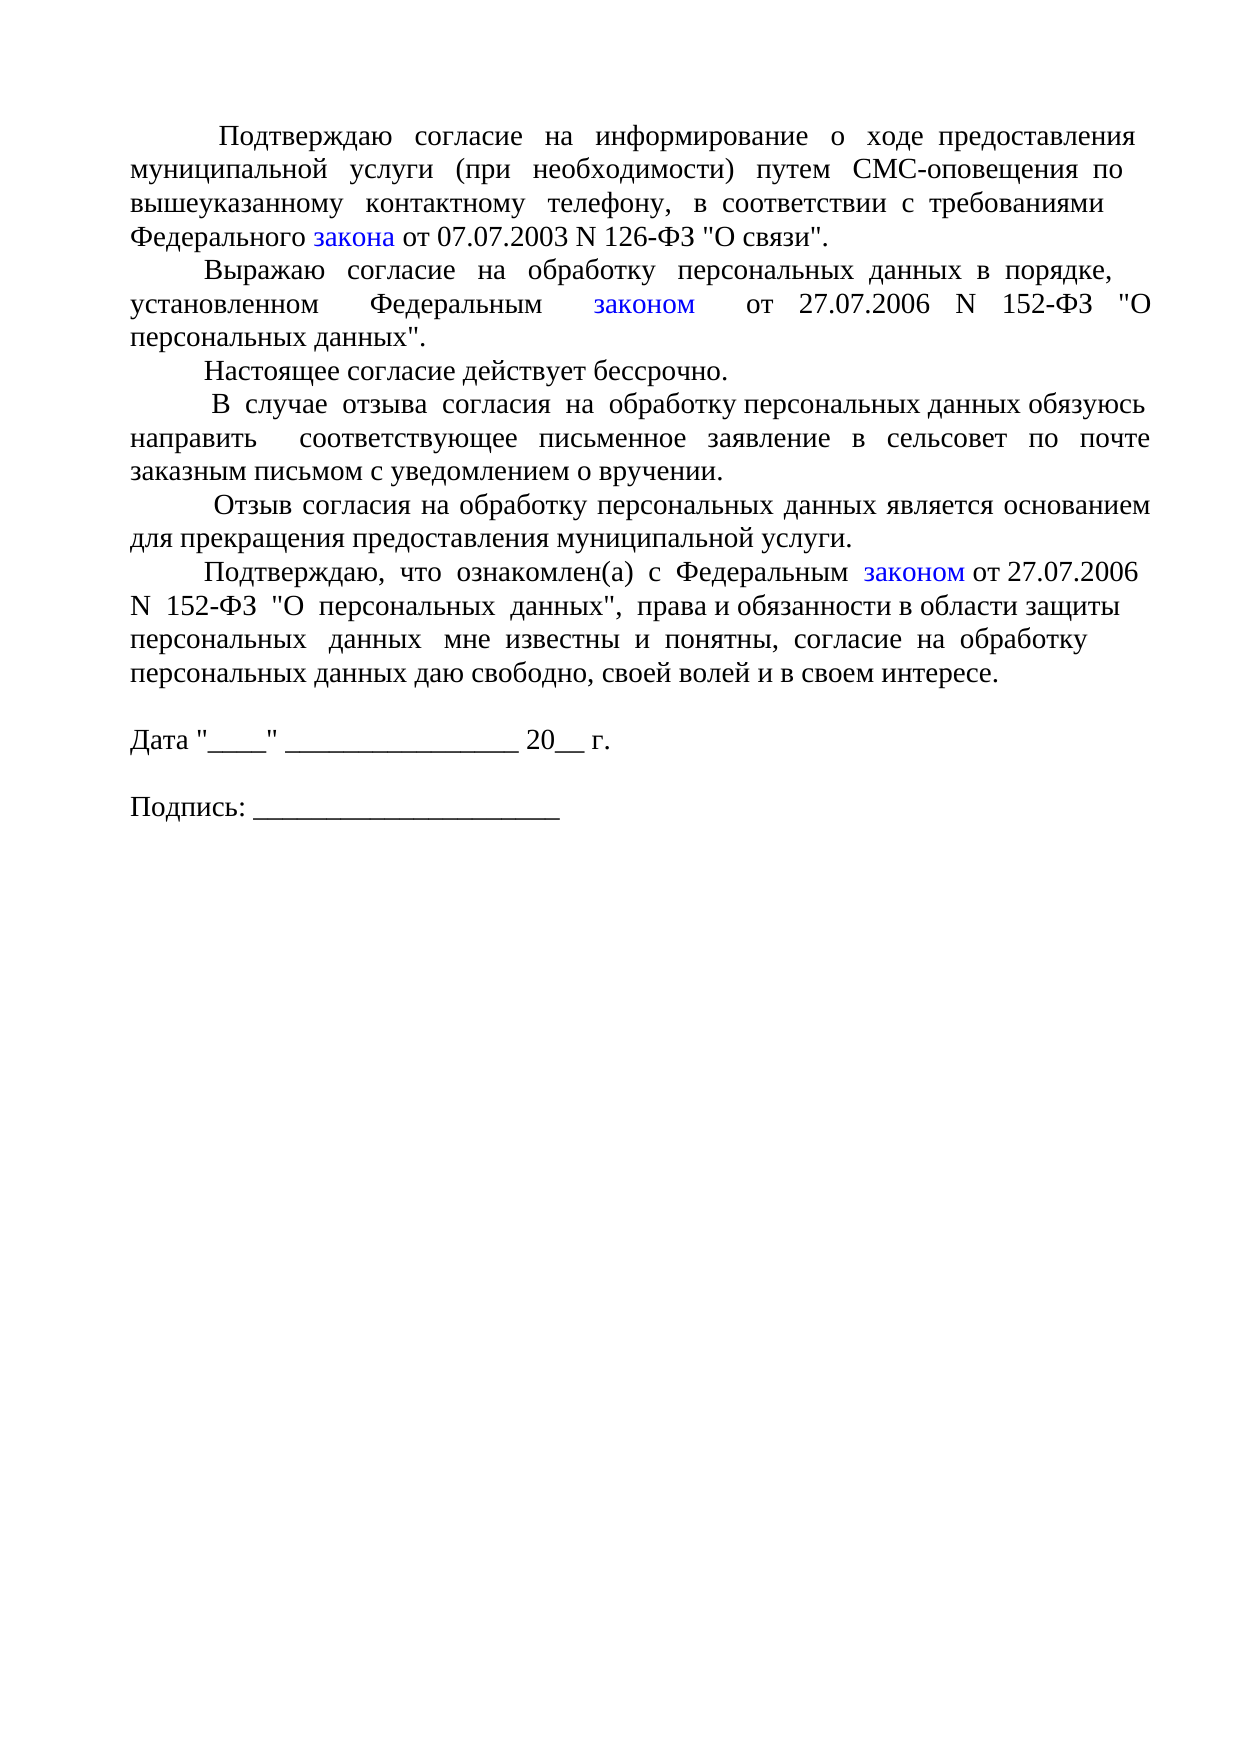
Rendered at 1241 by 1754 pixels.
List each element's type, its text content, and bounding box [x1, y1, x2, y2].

text Выражаю согласие на обработку персональных данных в порядке, [130, 252, 1152, 286]
text вышеуказанному контактному телефону, в соответствии с требованиями [130, 185, 1152, 219]
text Подтверждаю согласие на информирование о ходе предоставления [130, 118, 1152, 152]
text Подтверждаю, что ознакомлен(а) с Федеральным законом от 27.07.2006 [130, 554, 1152, 588]
text Дата "____" ________________ 20__ г. [130, 722, 1152, 755]
text Отзыв согласия на обработку персональных данных является основанием для прекращения предоставления муниципальной услуги. [130, 487, 1152, 554]
text В случае отзыва согласия на обработку персональных данных обязуюсь [130, 386, 1152, 420]
text N 152-ФЗ "О персональных данных", права и обязанности в области защиты [130, 588, 1152, 621]
text персональных данных даю свободно, своей волей и в своем интересе. [130, 655, 1152, 688]
text муниципальной услуги (при необходимости) путем СМС-оповещения по [130, 152, 1152, 185]
text установленном Федеральным законом от 27.07.2006 N 152-ФЗ "О персональных данных". [130, 286, 1152, 353]
text Федерального закона от 07.07.2003 N 126-ФЗ "О связи". [130, 219, 1152, 252]
text Подпись: _____________________ [130, 789, 1152, 822]
text Настоящее согласие действует бессрочно. [130, 353, 1152, 386]
text направить соответствующее письменное заявление в сельсовет по почте заказным письмом с уведомлением о вручении. [130, 420, 1152, 487]
text персональных данных мне известны и понятны, согласие на обработку [130, 621, 1152, 655]
